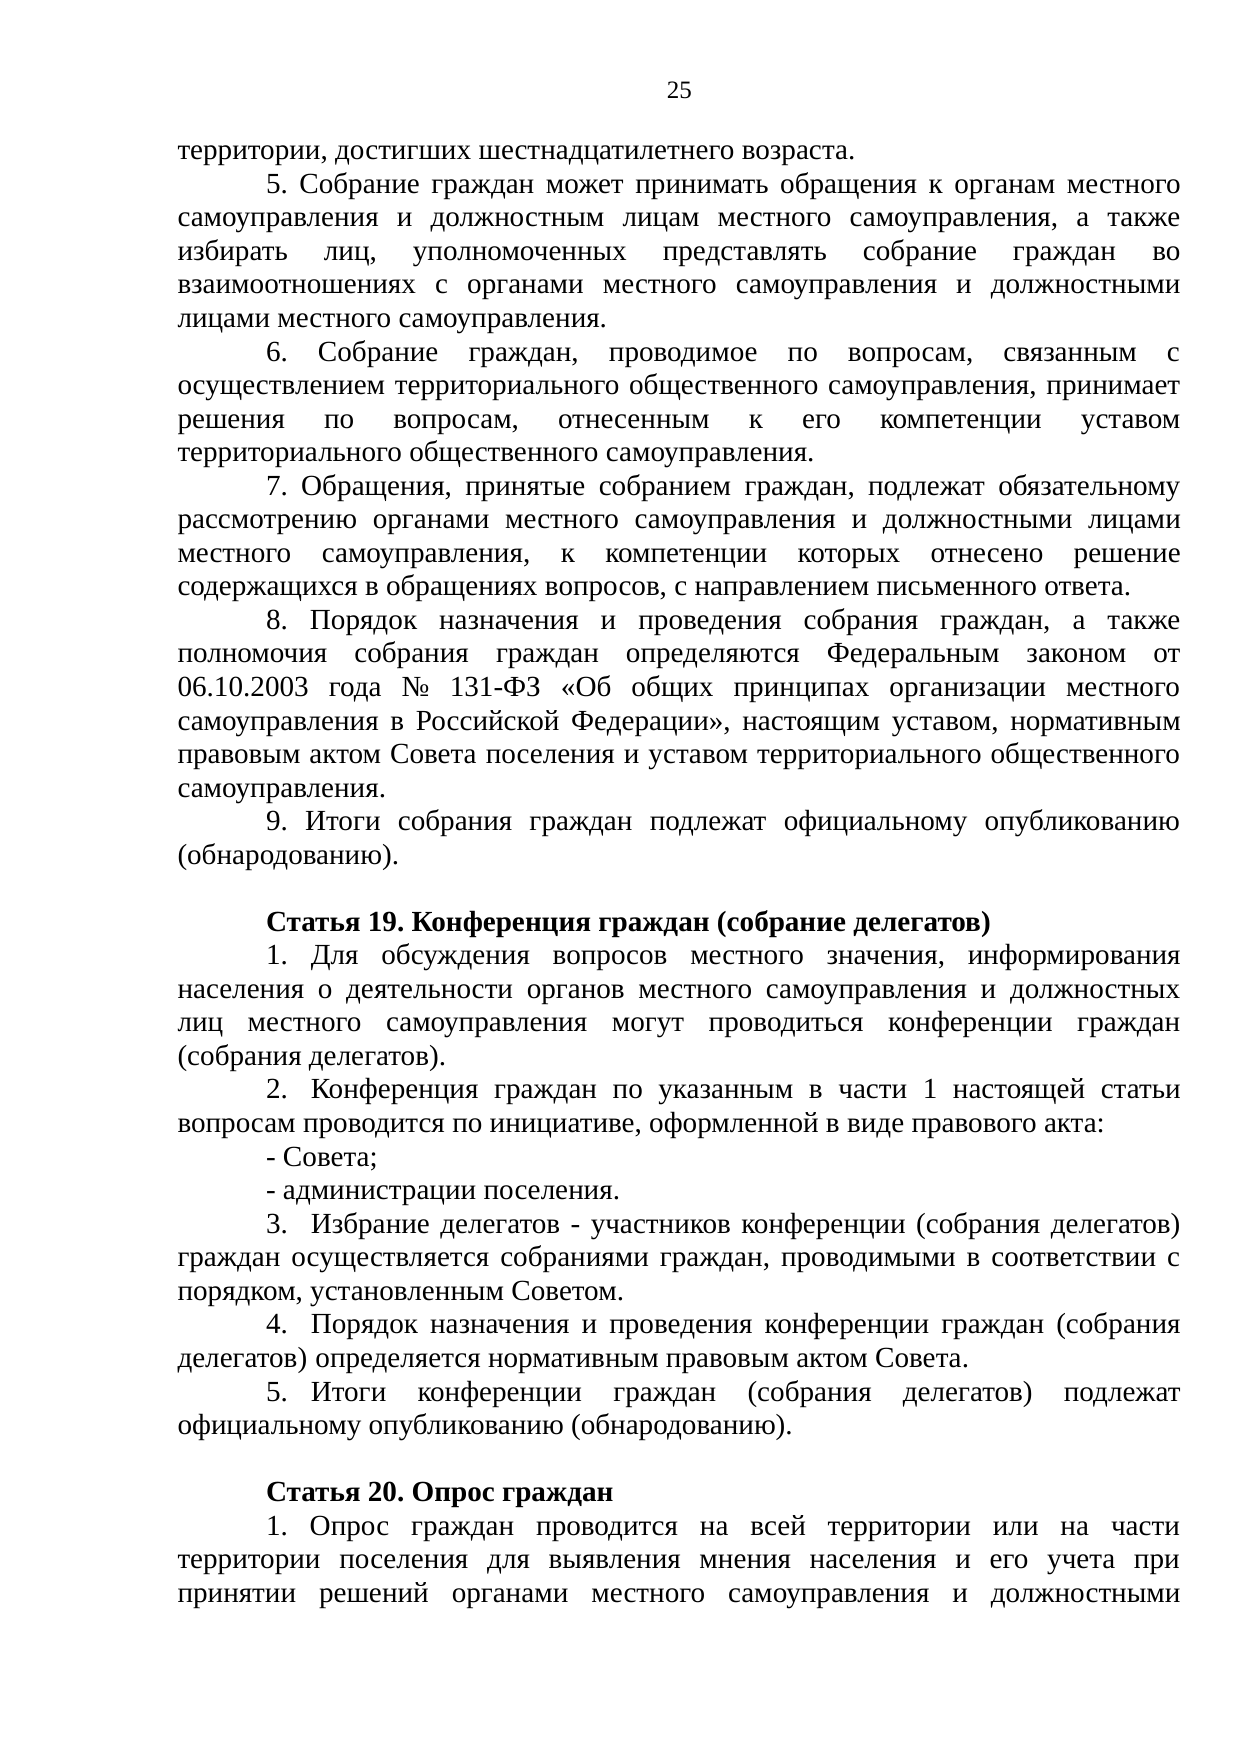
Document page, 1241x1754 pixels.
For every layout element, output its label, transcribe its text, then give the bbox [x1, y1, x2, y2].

list Избрание делегатов - участников конференции (собрания делегатов) граждан осуществляется собраниями граждан, проводимыми в соответствии с порядком, установленным Советом. [177, 1206, 1181, 1306]
list Итоги конференции граждан (собрания делегатов) подлежат официальному опубликованию (обнародованию). [177, 1374, 1181, 1441]
list Порядок назначения и проведения конференции граждан (собрания делегатов) определяется нормативным правовым актом Совета. [177, 1306, 1181, 1374]
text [177, 1508, 1181, 1608]
text - Совета; [177, 1139, 1181, 1172]
text 8. Порядок назначения и проведения собрания граждан, а также полномочия собрания граждан определяются Федеральным законом от 06.10.2003 года № 131-ФЗ «Об общих принципах организации местного самоуправления в Российской Федерации», настоящим уставом, нормативным правовым актом Совета поселения и уставом территориального общественного самоуправления. [177, 602, 1181, 803]
text Статья 19. Конференция граждан (собрание делегатов) [177, 904, 1181, 937]
list Конференция граждан по указанным в части 1 настоящей статьи вопросам проводится по инициативе, оформленной в виде правового акта: [177, 1072, 1181, 1139]
text 5. Собрание граждан может принимать обращения к органам местного самоуправления и должностным лицам местного самоуправления, а также избирать лиц, уполномоченных представлять собрание граждан во взаимоотношениях с органами местного самоуправления и должностными лицами местного самоуправления. [177, 166, 1181, 334]
text Статья 20. Опрос граждан [177, 1474, 1181, 1508]
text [177, 132, 1181, 166]
text 9. Итоги собрания граждан подлежат официальному опубликованию (обнародованию). [177, 803, 1181, 870]
text 6. Собрание граждан, проводимое по вопросам, связанным с осуществлением территориального общественного самоуправления, принимает решения по вопросам, отнесенным к его компетенции уставом территориального общественного самоуправления. [177, 334, 1181, 468]
text 7. Обращения, принятые собранием граждан, подлежат обязательному рассмотрению органами местного самоуправления и должностными лицами местного самоуправления, к компетенции которых отнесено решение содержащихся в обращениях вопросов, с направлением письменного ответа. [177, 468, 1181, 602]
list Для обсуждения вопросов местного значения, информирования населения о деятельности органов местного самоуправления и должностных лиц местного самоуправления могут проводиться конференции граждан (собрания делегатов). [177, 937, 1181, 1072]
subtitle - администрации поселения. [177, 1172, 1181, 1206]
